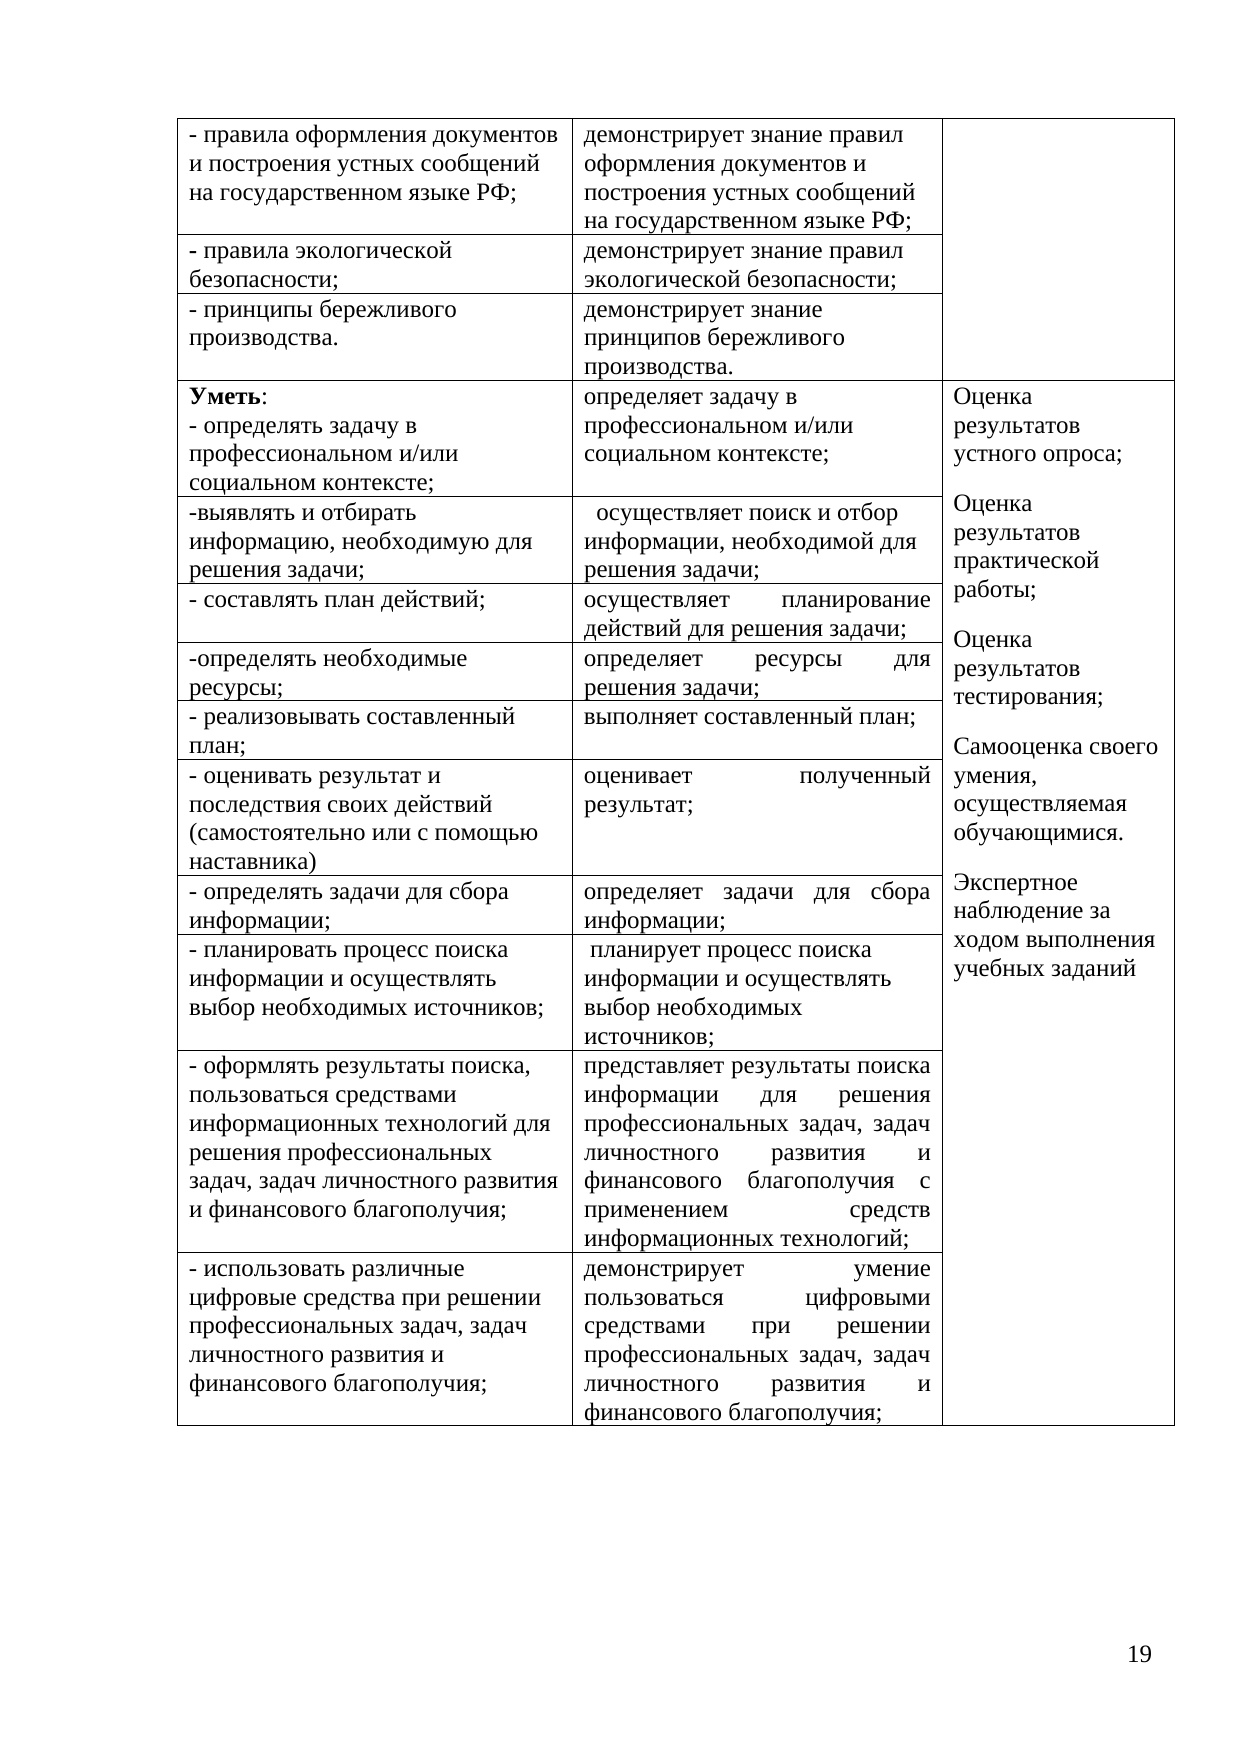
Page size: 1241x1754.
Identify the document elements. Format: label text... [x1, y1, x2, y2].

table_cell определяет задачу в профессиональном и/или социальном контексте; [573, 381, 942, 496]
table_cell демонстрирует умение пользоваться цифровыми средствами при решении профессиональных задач, задач личностного развития и финансового благополучия; [573, 1253, 942, 1425]
table_cell выполняет составленный план; [573, 701, 942, 759]
table_cell - правила оформления документов и построения устных сообщений на государственном языке РФ; [178, 119, 572, 234]
table_cell планирует процесс поиска информации и осуществлять выбор необходимых источников; [573, 935, 942, 1049]
table_cell определяет ресурсы для решения задачи; [573, 643, 942, 700]
table_cell демонстрирует знание правил оформления документов и построения устных сообщений на государственном языке РФ; [573, 119, 942, 234]
table_cell -определять необходимые ресурсы; [178, 643, 572, 700]
table_cell осуществляет поиск и отбор информации, необходимой для решения задачи; [573, 497, 942, 583]
table_cell определяет задачи для сбора информации; [573, 876, 942, 933]
table_cell -выявлять и отбирать информацию, необходимую для решения задачи; [178, 497, 572, 583]
table_cell Оценка результатов устного опроса; Оценка результатов практической работы; Оценка результатов тестирования; Самооценка своего умения, осуществляемая обучающимися. Экспертное наблюдение за ходом выполнения учебных заданий [943, 381, 1174, 1425]
table_cell демонстрирует знание правил экологической безопасности; [573, 235, 942, 293]
table_cell Уметь: - определять задачу в профессиональном и/или социальном контексте; [178, 381, 572, 496]
table_cell демонстрирует знание принципов бережливого производства. [573, 294, 942, 380]
table_cell - оформлять результаты поиска, пользоваться средствами информационных технологий для решения профессиональных задач, задач личностного развития и финансового благополучия; [178, 1051, 572, 1252]
table_cell представляет результаты поиска информации для решения профессиональных задач, задач личностного развития и финансового благополучия с применением средств информационных технологий; [573, 1051, 942, 1252]
table_cell - составлять план действий; [178, 584, 572, 642]
table_cell - реализовывать составленный план; [178, 701, 572, 759]
table_cell осуществляет планирование действий для решения задачи; [573, 584, 942, 642]
table_cell - оценивать результат и последствия своих действий (самостоятельно или с помощью наставника) [178, 760, 572, 875]
table_cell - правила экологической безопасности; [178, 235, 572, 293]
table_cell - принципы бережливого производства. [178, 294, 572, 380]
table_cell - определять задачи для сбора информации; [178, 876, 572, 933]
table_cell оценивает полученный результат; [573, 760, 942, 875]
table_cell - планировать процесс поиска информации и осуществлять выбор необходимых источников; [178, 935, 572, 1049]
table_cell - использовать различные цифровые средства при решении профессиональных задач, задач личностного развития и финансового благополучия; [178, 1253, 572, 1425]
